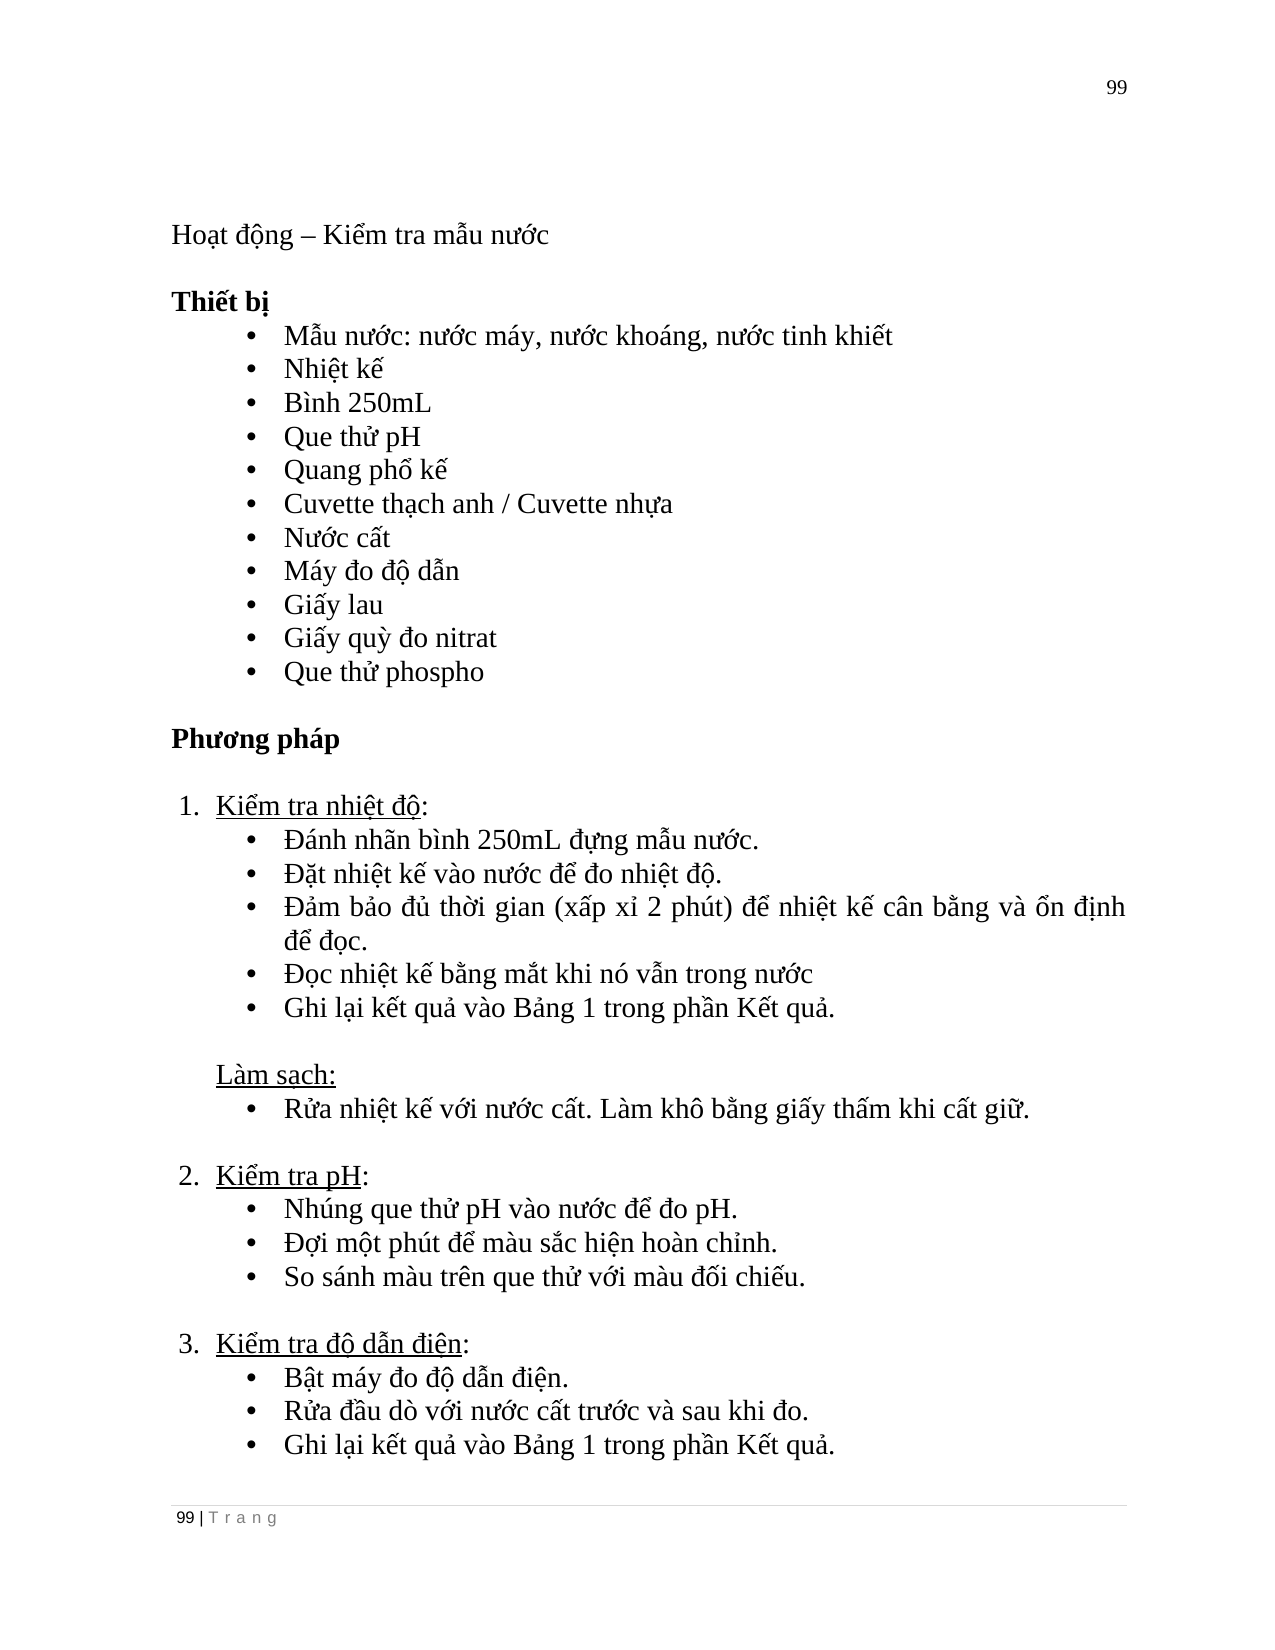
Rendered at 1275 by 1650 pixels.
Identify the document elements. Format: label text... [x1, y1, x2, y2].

list Nước cất [246, 519, 1127, 553]
list Kiểm tra độ dẫn điện: [178, 1326, 1127, 1359]
list Đánh nhãn bình 250mL đựng mẫu nước. [246, 822, 1127, 856]
text Hoạt động – Kiểm tra mẫu nước [171, 217, 1127, 251]
list Đặt nhiệt kế vào nước để đo nhiệt độ. [246, 856, 1127, 889]
list So sánh màu trên que thử với màu đối chiếu. [246, 1259, 1127, 1292]
list Mẫu nước: nước máy, nước khoáng, nước tinh khiết [246, 318, 1127, 351]
list Que thử pH [246, 419, 1127, 452]
list Ghi lại kết quả vào Bảng 1 trong phần Kết quả. [246, 1427, 1127, 1461]
list Rửa nhiệt kế với nước cất. Làm khô bằng giấy thấm khi cất giữ. [246, 1091, 1127, 1124]
list Máy đo độ dẫn [246, 553, 1127, 587]
list Ghi lại kết quả vào Bảng 1 trong phần Kết quả. [246, 990, 1127, 1024]
list Nhiệt kế [246, 351, 1127, 385]
list Đảm bảo đủ thời gian (xấp xỉ 2 phút) để nhiệt kế cân bằng và ổn định để đọc. [246, 889, 1127, 956]
list Nhúng que thử pH vào nước để đo pH. [246, 1192, 1127, 1225]
list Làm sạch: [216, 1057, 1127, 1091]
list Kiểm tra pH: [178, 1158, 1127, 1192]
list Giấy lau [246, 587, 1127, 621]
list Giấy quỳ đo nitrat [246, 621, 1127, 654]
list Đợi một phút để màu sắc hiện hoàn chỉnh. [246, 1225, 1127, 1259]
list Quang phổ kế [246, 452, 1127, 486]
text Phương pháp [171, 721, 1127, 755]
list Cuvette thạch anh / Cuvette nhựa [246, 486, 1127, 519]
list Que thử phospho [246, 654, 1127, 688]
text Thiết bị [171, 284, 1127, 318]
list Bình 250mL [246, 385, 1127, 419]
list Bật máy đo độ dẫn điện. [246, 1359, 1127, 1393]
list Đọc nhiệt kế bằng mắt khi nó vẫn trong nước [246, 956, 1127, 990]
list Kiểm tra nhiệt độ: [178, 788, 1127, 822]
list Rửa đầu dò với nước cất trước và sau khi đo. [246, 1393, 1127, 1427]
